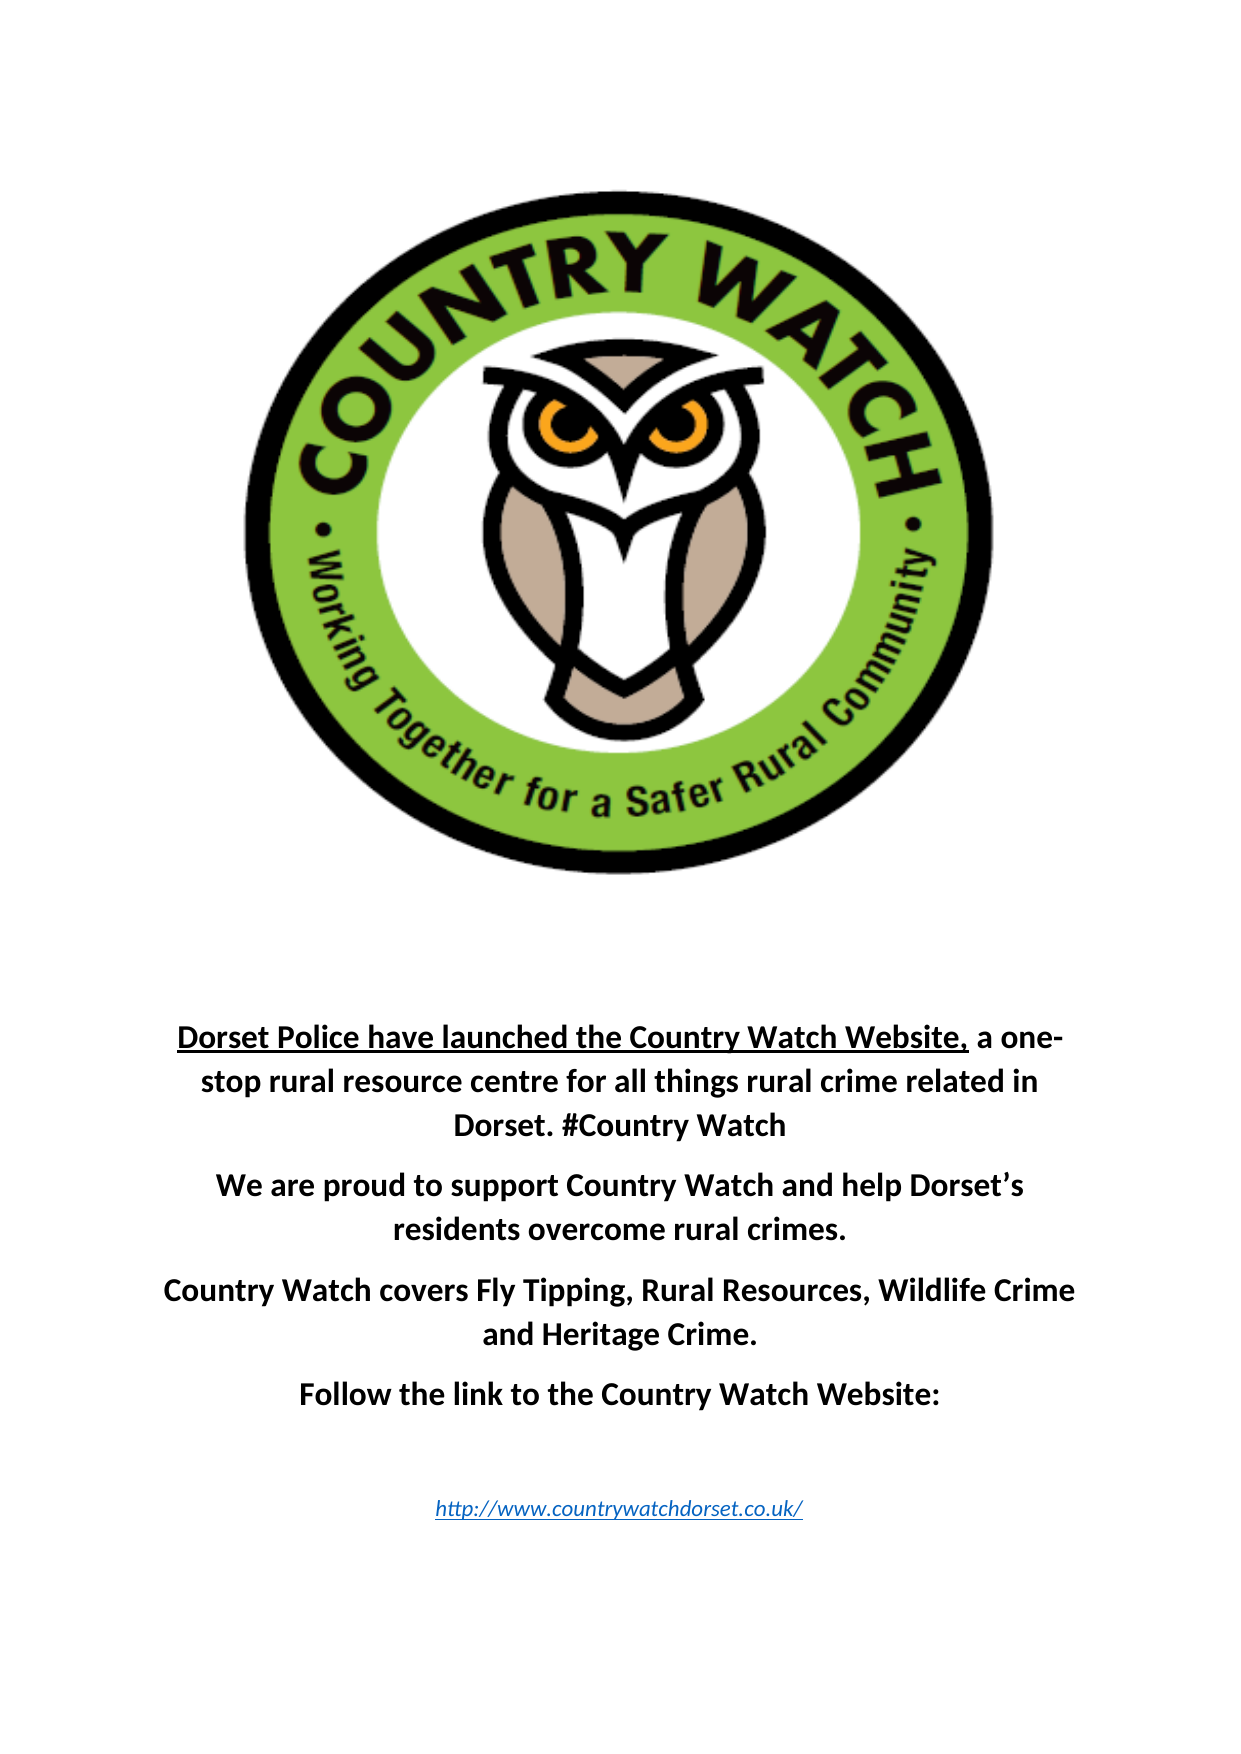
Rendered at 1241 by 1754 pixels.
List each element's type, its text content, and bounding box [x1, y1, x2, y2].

text Follow the link to the Country Watch Website: [150, 1373, 1090, 1414]
text Country Watch covers Fly Tipping, Rural Resources, Wildlife Crime and Heritage Crime. [150, 1269, 1090, 1353]
text Dorset Police have launched the Country Watch Website, a one-stop rural resource centre for all things rural crime related in Dorset. #Country Watch [150, 1016, 1090, 1144]
picture [150, 150, 1049, 903]
text We are proud to support Country Watch and help Dorset’s residents overcome rural crimes. [150, 1164, 1090, 1249]
text http://www.countrywatchdorset.co.uk/ [150, 1494, 1090, 1523]
